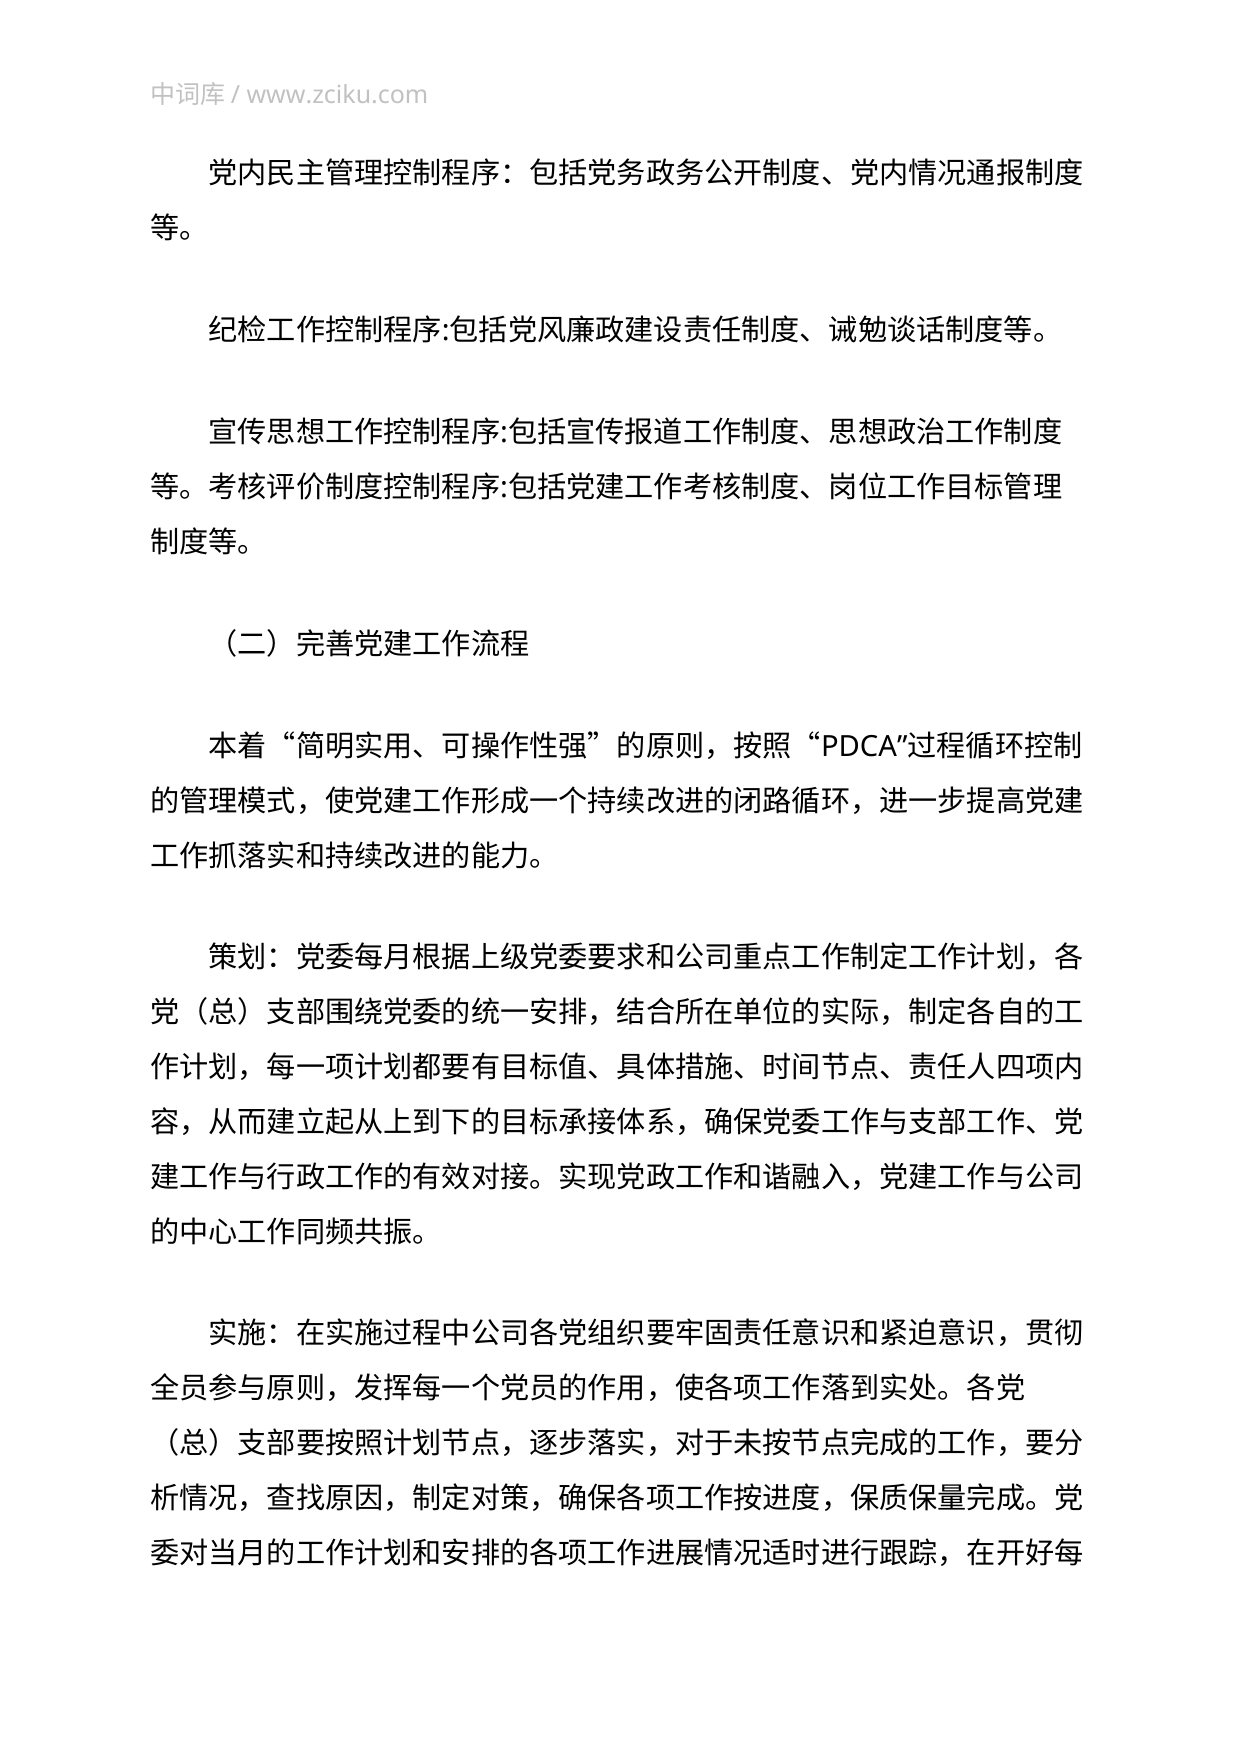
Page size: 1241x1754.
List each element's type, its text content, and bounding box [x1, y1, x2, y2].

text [150, 1310, 1090, 1572]
text 宣传思想工作控制程序:包括宣传报道工作制度、思想政治工作制度等。考核评价制度控制程序:包括党建工作考核制度、岗位工作目标管理制度等。 [150, 409, 1090, 561]
text 纪检工作控制程序:包括党风廉政建设责任制度、诫勉谈话制度等。 [150, 307, 1090, 349]
text （二）完善党建工作流程 [150, 620, 1090, 663]
text 本着“简明实用、可操作性强”的原则，按照“PDCA”过程循环控制的管理模式，使党建工作形成一个持续改进的闭路循环，进一步提高党建工作抓落实和持续改进的能力。 [150, 722, 1090, 874]
text 党内民主管理控制程序：包括党务政务公开制度、党内情况通报制度等。 [150, 150, 1090, 247]
text 策划：党委每月根据上级党委要求和公司重点工作制定工作计划，各党（总）支部围绕党委的统一安排，结合所在单位的实际，制定各自的工作计划，每一项计划都要有目标值、具体措施、时间节点、责任人四项内容，从而建立起从上到下的目标承接体系，确保党委工作与支部工作、党建工作与行政工作的有效对接。实现党政工作和谐融入，党建工作与公司的中心工作同频共振。 [150, 934, 1090, 1251]
